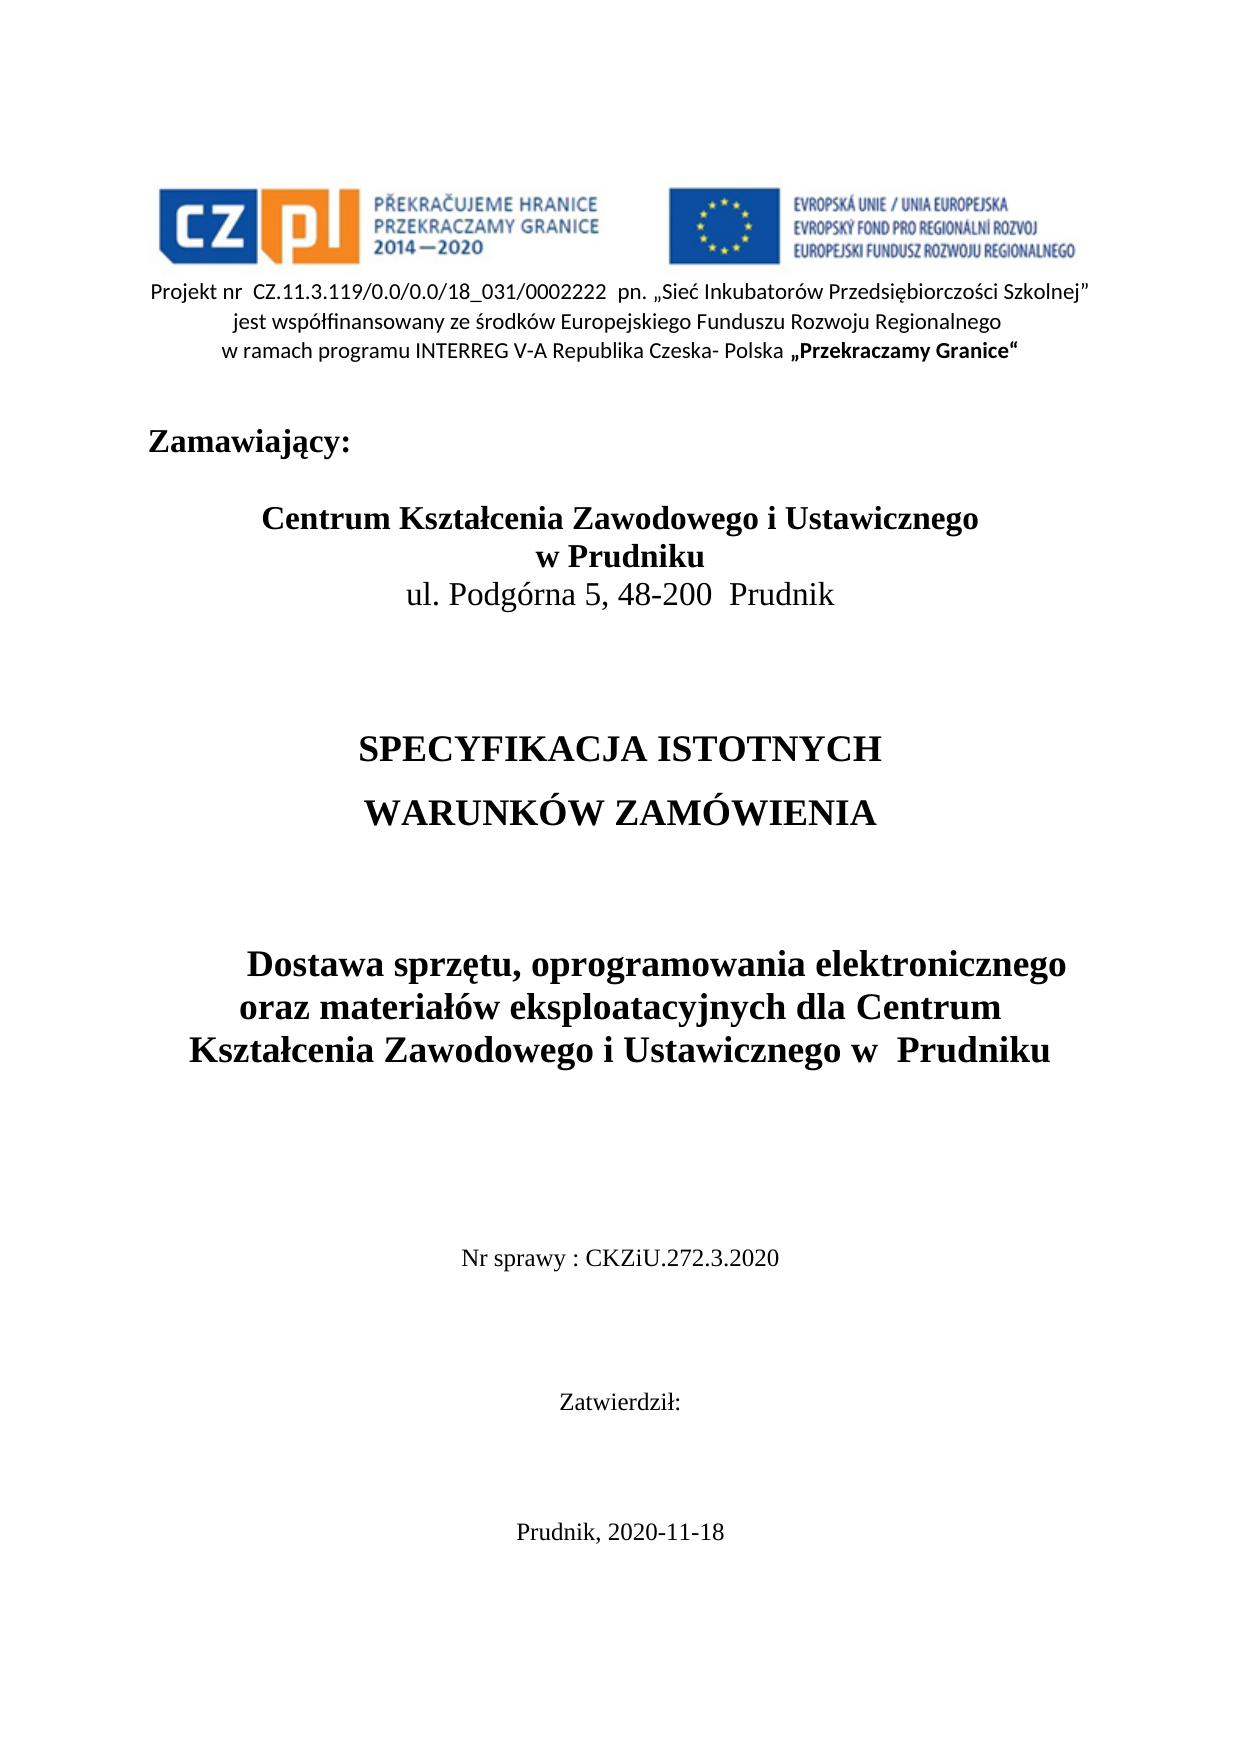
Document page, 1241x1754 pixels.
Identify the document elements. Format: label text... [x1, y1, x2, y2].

text ul. Podgórna 5, 48-200 Prudnik [148, 574, 1093, 613]
text Zamawiający: [148, 421, 1093, 459]
text Projekt nr CZ.11.3.119/0.0/0.0/18_031/0002222 pn. „Sieć Inkubatorów Przedsiębiorczości Szkolnej” jest współfinansowany ze środków Europejskiego Funduszu Rozwoju Regionalnego w ramach programu INTERREG V-A Republika Czeska- Polska „Przekraczamy Granice“ [148, 278, 1093, 364]
text Prudnik, 2020-11-18 [148, 1517, 1093, 1545]
text WARUNKÓW ZAMÓWIENIA [148, 791, 1093, 834]
text Nr sprawy : CKZiU.272.3.2020 [148, 1243, 1093, 1272]
picture [147, 175, 1093, 278]
text w Prudniku [148, 536, 1093, 574]
text Centrum Kształcenia Zawodowego i Ustawicznego [148, 498, 1093, 536]
text Zatwierdził: [148, 1387, 1093, 1416]
text SPECYFIKACJA ISTOTNYCH [148, 726, 1093, 769]
text Dostawa sprzętu, oprogramowania elektronicznego oraz materiałów eksploatacyjnych dla Centrum Kształcenia Zawodowego i Ustawicznego w Prudniku [148, 942, 1093, 1071]
